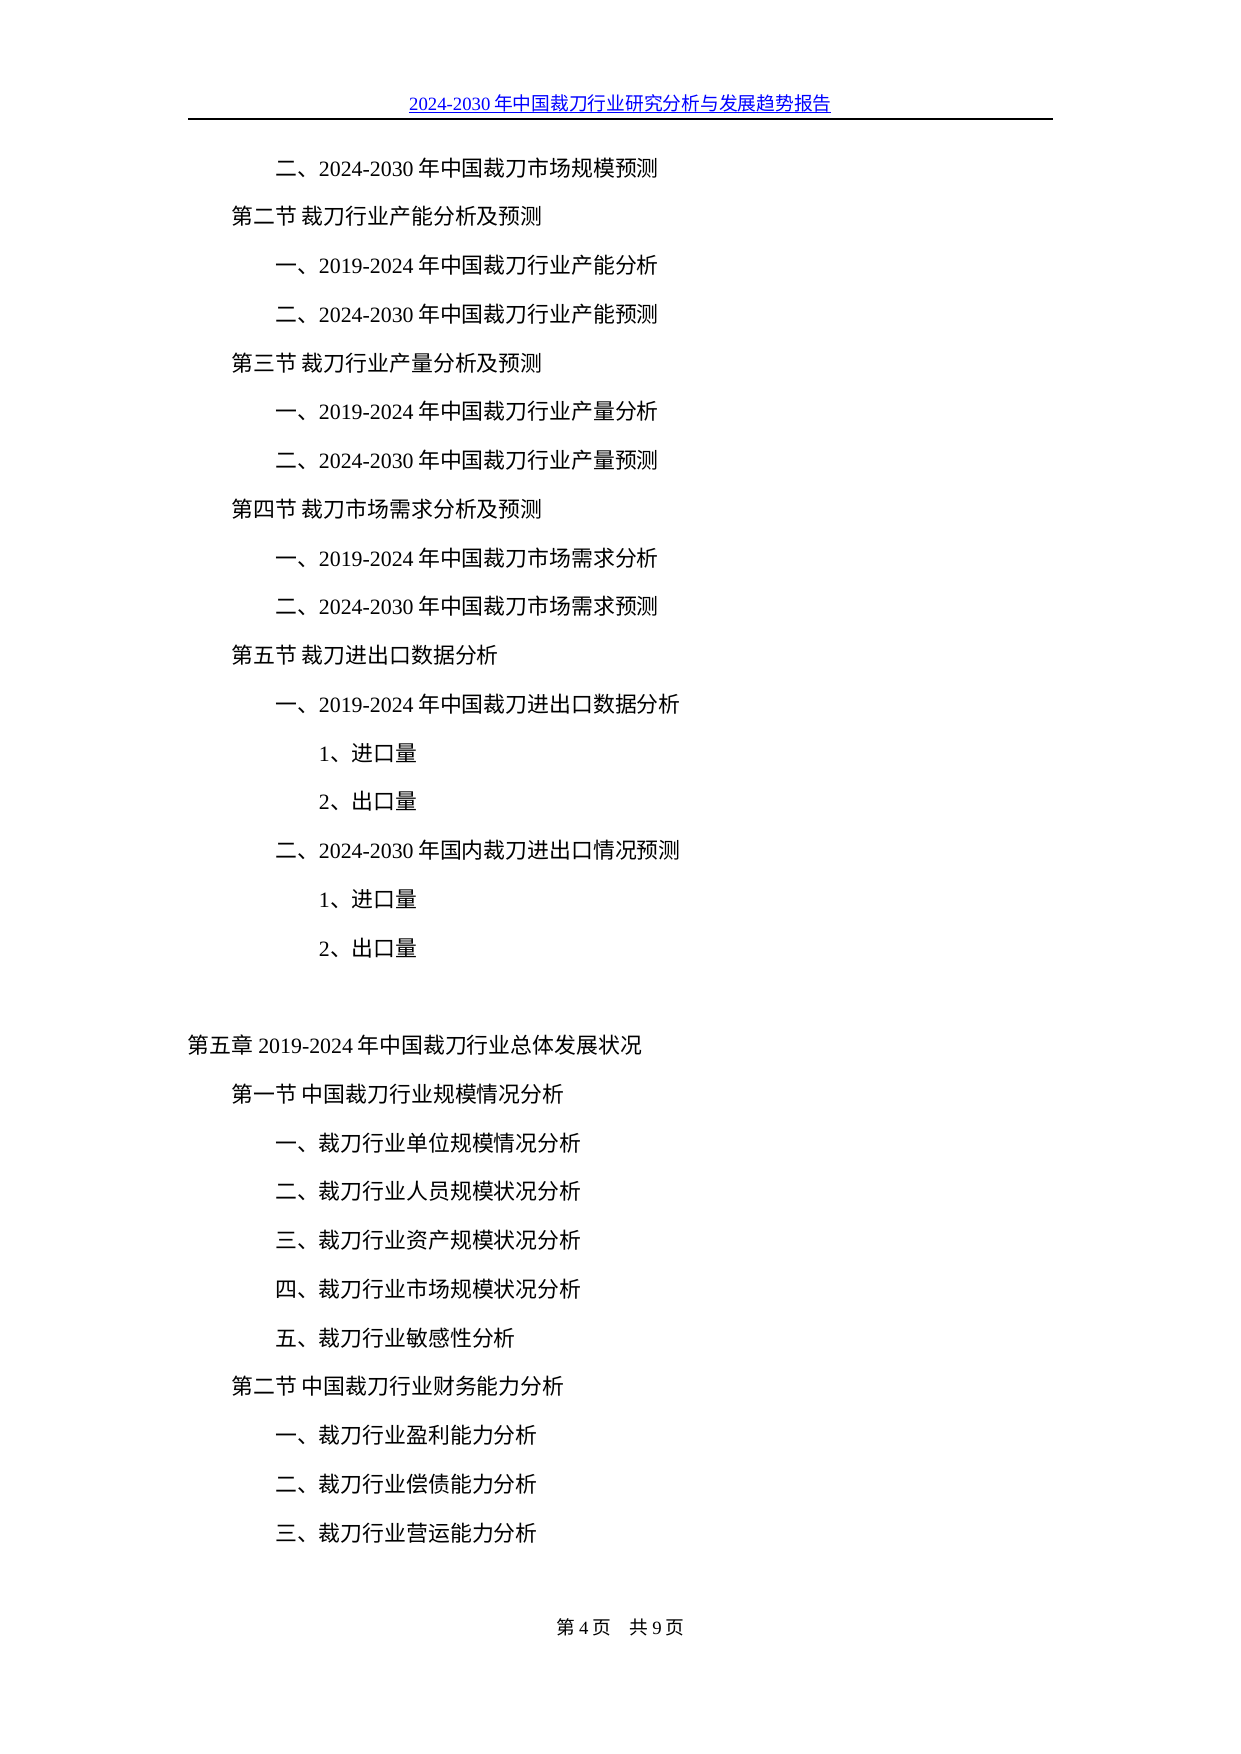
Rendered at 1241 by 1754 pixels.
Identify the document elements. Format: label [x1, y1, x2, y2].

text [187, 150, 1053, 1548]
